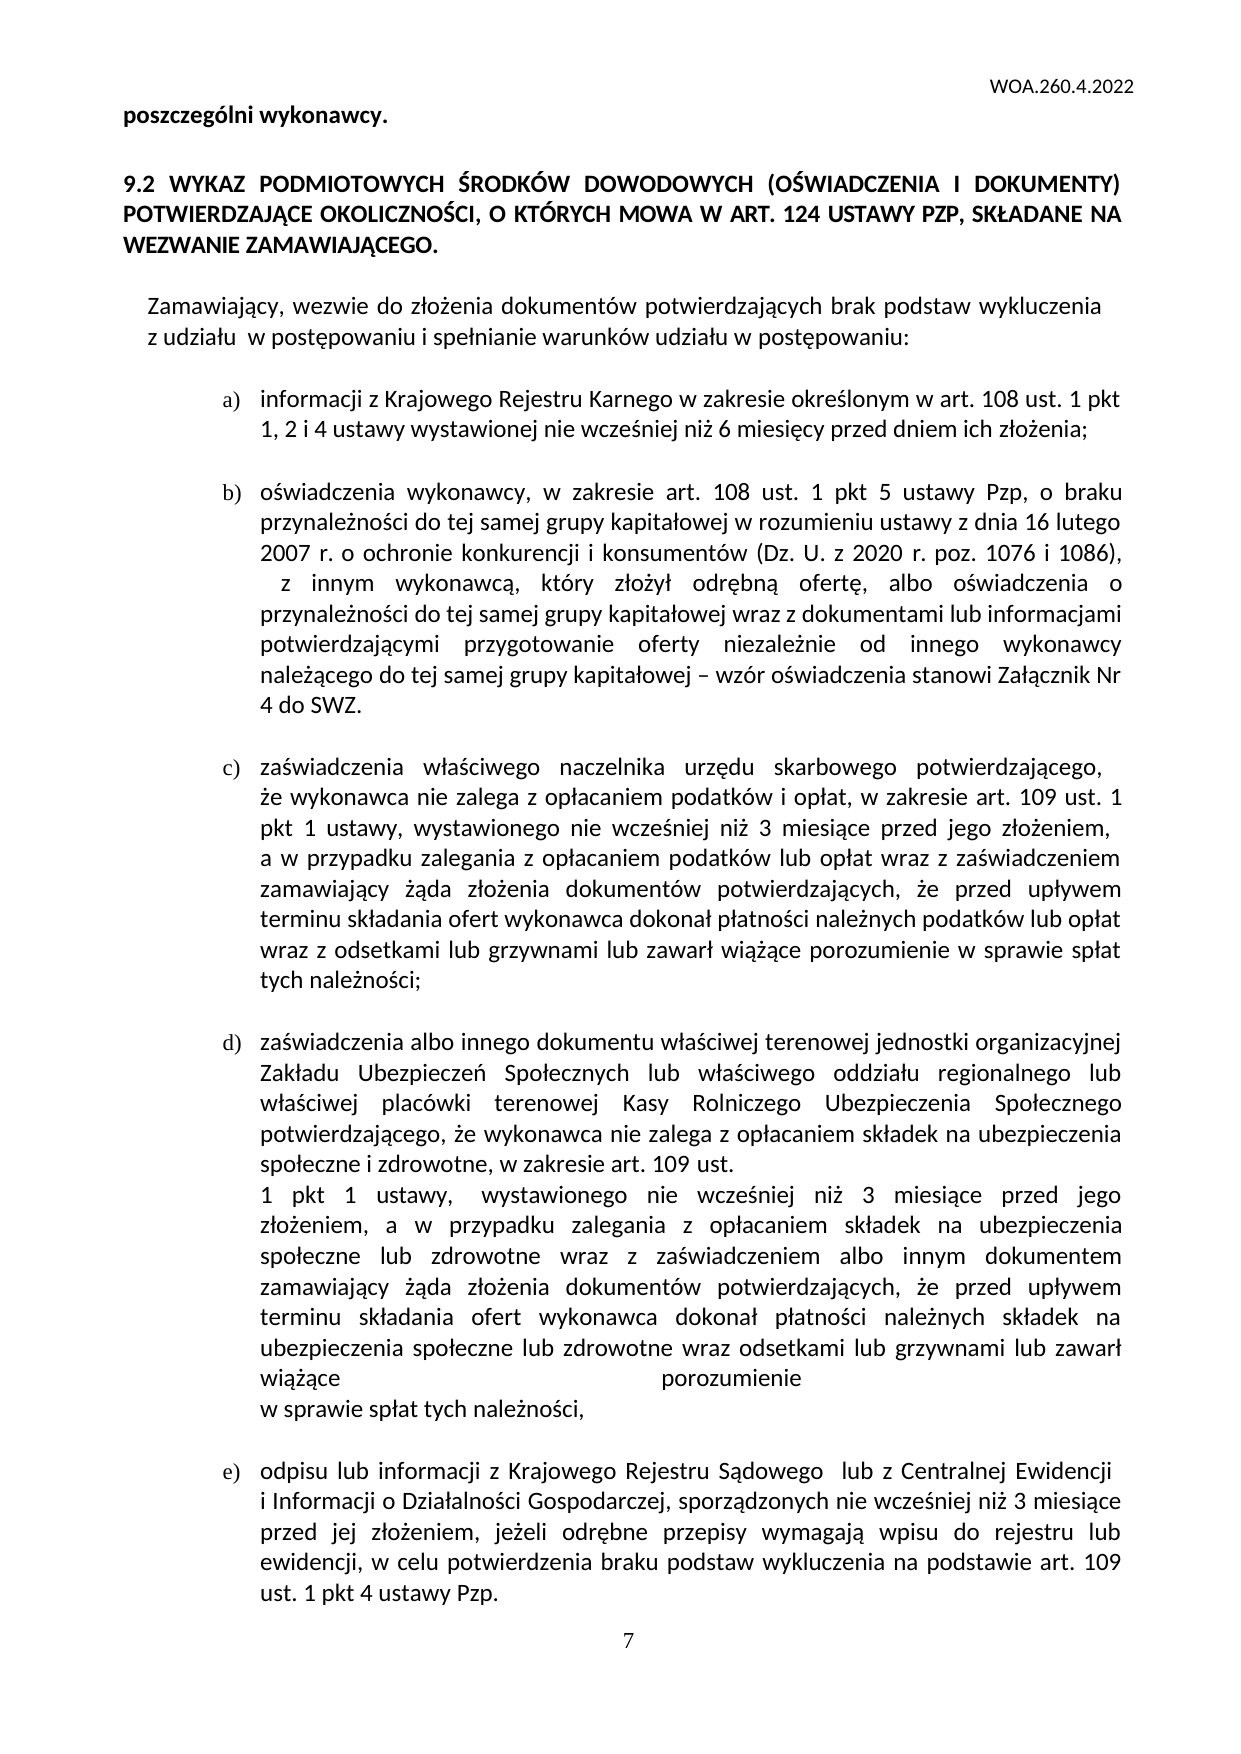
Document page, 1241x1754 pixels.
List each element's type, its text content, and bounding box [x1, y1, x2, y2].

list odpisu lub informacji z Krajowego Rejestru Sądowego lub z Centralnej Ewidencji i Informacji o Działalności Gospodarczej, sporządzonych nie wcześniej niż 3 miesiące przed jej złożeniem, jeżeli odrębne przepisy wymagają wpisu do rejestru lub ewidencji, w celu potwierdzenia braku podstaw wykluczenia na podstawie art. 109 ust. 1 pkt 4 ustawy Pzp. [222, 1455, 1122, 1607]
list zaświadczenia albo innego dokumentu właściwej terenowej jednostki organizacyjnej Zakładu Ubezpieczeń Społecznych lub właściwego oddziału regionalnego lub właściwej placówki terenowej Kasy Rolniczego Ubezpieczenia Społecznego potwierdzającego, że wykonawca nie zalega z opłacaniem składek na ubezpieczenia społeczne i zdrowotne, w zakresie art. 109 ust. [222, 1026, 1122, 1179]
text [123, 99, 1122, 130]
subtitle 9.2 WYKAZ PODMIOTOWYCH ŚRODKÓW DOWODOWYCH (OŚWIADCZENIA I DOKUMENTY) POTWIERDZAJĄCE OKOLICZNOŚCI, O KTÓRYCH MOWA W ART. 124 USTAWY PZP, SKŁADANE NA WEZWANIE ZAMAWIAJĄCEGO. [123, 168, 1122, 259]
list informacji z Krajowego Rejestru Karnego w zakresie określonym w art. 108 ust. 1 pkt 1, 2 i 4 ustawy wystawionej nie wcześniej niż 6 miesięcy przed dniem ich złożenia; [222, 383, 1122, 444]
text Zamawiający, wezwie do złożenia dokumentów potwierdzających brak podstaw wykluczenia z udziału w postępowaniu i spełnianie warunków udziału w postępowaniu: [147, 290, 1111, 351]
list zaświadczenia właściwego naczelnika urzędu skarbowego potwierdzającego, że wykonawca nie zalega z opłacaniem podatków i opłat, w zakresie art. 109 ust. 1 pkt 1 ustawy, wystawionego nie wcześniej niż 3 miesiące przed jego złożeniem, a w przypadku zalegania z opłacaniem podatków lub opłat wraz z zaświadczeniem zamawiający żąda złożenia dokumentów potwierdzających, że przed upływem terminu składania ofert wykonawca dokonał płatności należnych podatków lub opłat wraz z odsetkami lub grzywnami lub zawarł wiążące porozumienie w sprawie spłat tych należności; [222, 751, 1122, 995]
text 1 pkt 1 ustawy, wystawionego nie wcześniej niż 3 miesiące przed jego złożeniem, a w przypadku zalegania z opłacaniem składek na ubezpieczenia społeczne lub zdrowotne wraz z zaświadczeniem albo innym dokumentem zamawiający żąda złożenia dokumentów potwierdzających, że przed upływem terminu składania ofert wykonawca dokonał płatności należnych składek na ubezpieczenia społeczne lub zdrowotne wraz odsetkami lub grzywnami lub zawarł wiążące porozumienie w sprawie spłat tych należności, [260, 1179, 1122, 1423]
list oświadczenia wykonawcy, w zakresie art. 108 ust. 1 pkt 5 ustawy Pzp, o braku przynależności do tej samej grupy kapitałowej w rozumieniu ustawy z dnia 16 lutego 2007 r. o ochronie konkurencji i konsumentów (Dz. U. z 2020 r. poz. 1076 i 1086), z innym wykonawcą, który złożył odrębną ofertę, albo oświadczenia o przynależności do tej samej grupy kapitałowej wraz z dokumentami lub informacjami potwierdzającymi przygotowanie oferty niezależnie od innego wykonawcy należącego do tej samej grupy kapitałowej – wzór oświadczenia stanowi Załącznik Nr 4 do SWZ. [222, 476, 1123, 720]
